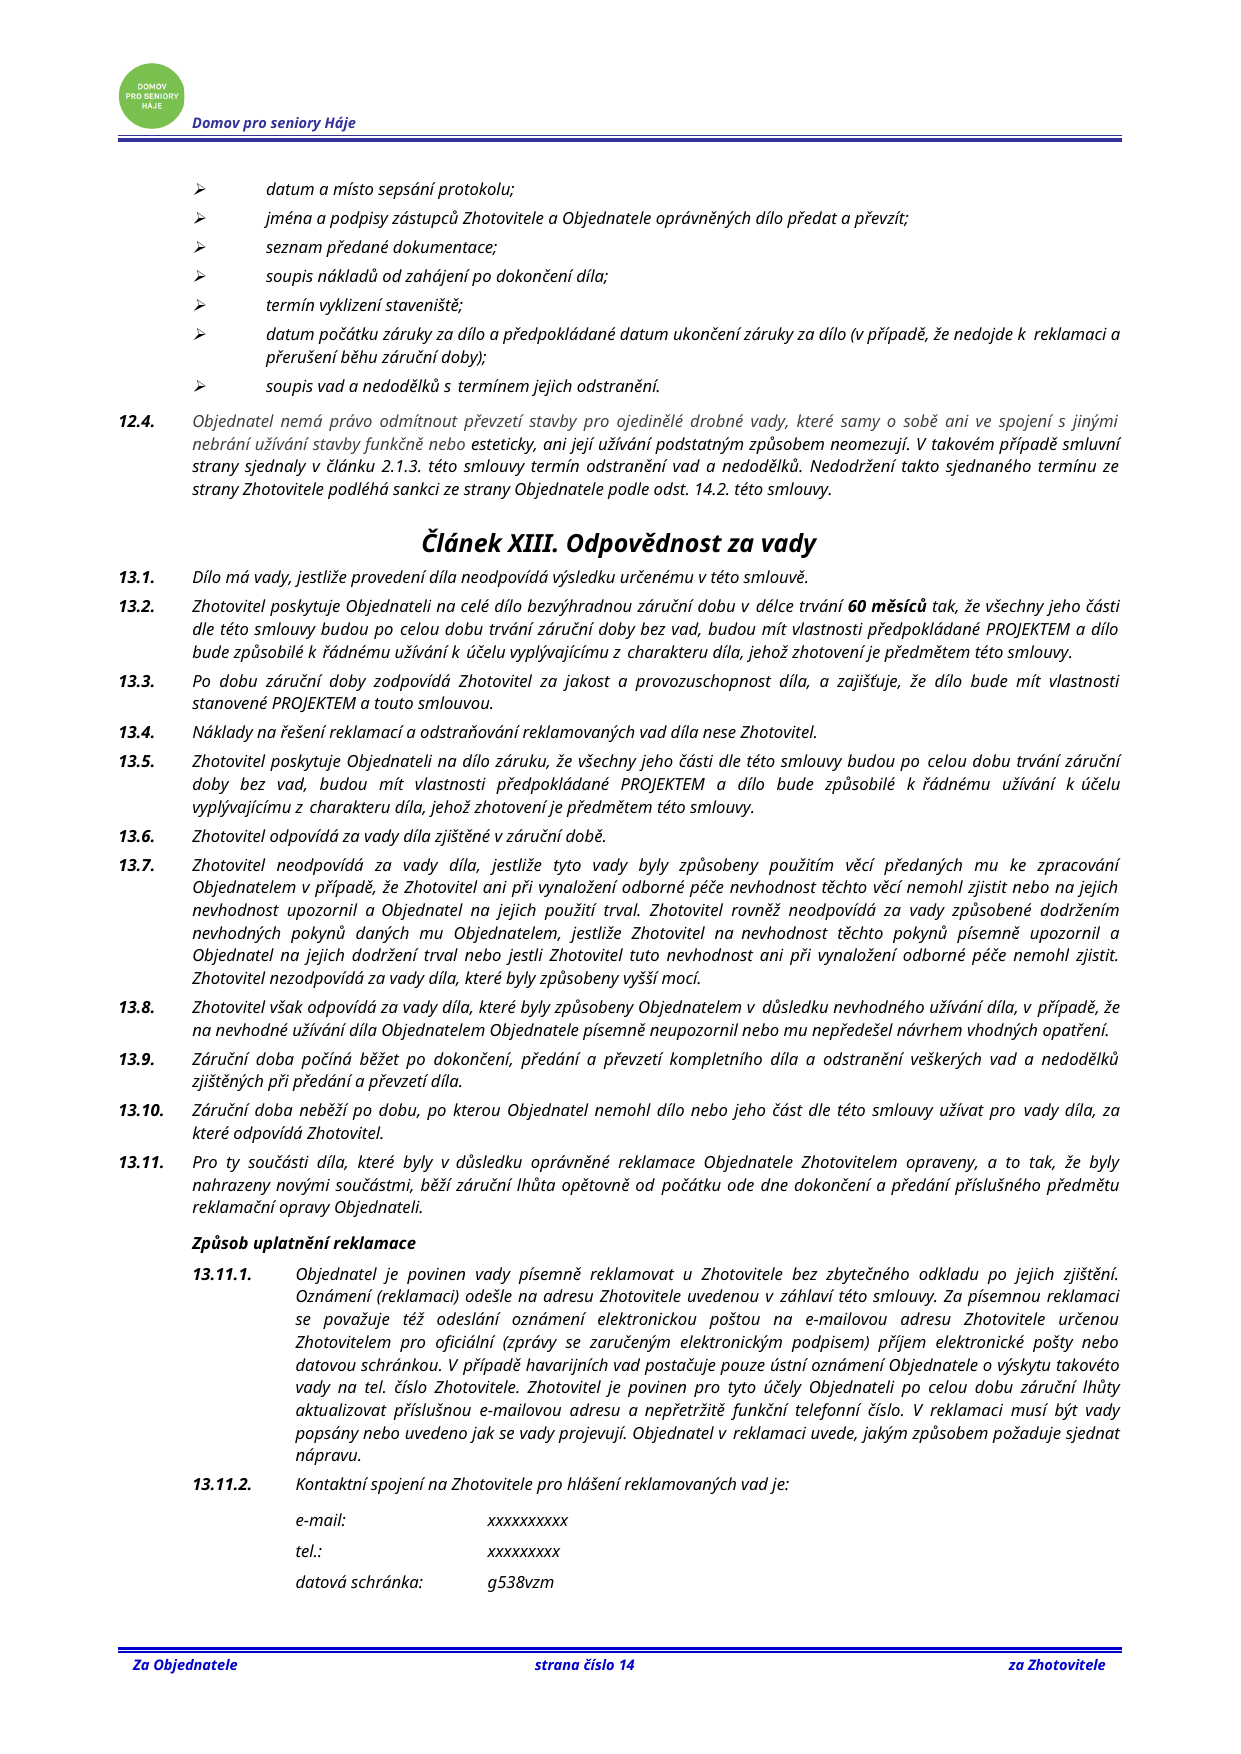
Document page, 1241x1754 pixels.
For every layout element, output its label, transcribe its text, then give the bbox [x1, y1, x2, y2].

list Zhotovitel však odpovídá za vady díla, které byly způsobeny Objednatelem v důsledku nevhodného užívání díla, v případě, že na nevhodné užívání díla Objednatelem Objednatele písemně neupozornil nebo mu nepředešel návrhem vhodných opatření. [118, 996, 1122, 1041]
list termín vyklizení staveniště; [192, 294, 1122, 317]
list Zhotovitel poskytuje Objednateli na celé dílo bezvýhradnou záruční dobu v délce trvání 60 měsíců tak, že všechny jeho části dle této smlouvy budou po celou dobu trvání záruční doby bez vad, budou mít vlastnosti předpokládané PROJEKTEM a dílo bude způsobilé k řádnému užívání k účelu vyplývajícímu z charakteru díla, jehož zhotovení je předmětem této smlouvy. [118, 595, 1122, 663]
list datum a místo sepsání protokolu; [192, 178, 1122, 201]
list datum počátku záruky za dílo a předpokládané datum ukončení záruky za dílo (v případě, že nedojde k reklamaci a přerušení běhu záruční doby); [192, 323, 1122, 368]
text 12.4. Objednatel nemá právo odmítnout převzetí stavby pro ojedinělé drobné vady, které samy o sobě ani ve spojení s jinými nebrání užívání stavby funkčně nebo esteticky, ani její užívání podstatným způsobem neomezují. V takovém případě smluvní strany sjednaly v článku 2.1.3. této smlouvy termín odstranění vad a nedodělků. Nedodržení takto sjednaného termínu ze strany Zhotovitele podléhá sankci ze strany Objednatele podle odst. 14.2. této smlouvy. [118, 410, 1122, 501]
text 13.11.1. Objednatel je povinen vady písemně reklamovat u Zhotovitele bez zbytečného odkladu po jejich zjištění. Oznámení (reklamaci) odešle na adresu Zhotovitele uvedenou v záhlaví této smlouvy. Za písemnou reklamaci se považuje též odeslání oznámení elektronickou poštou na e-mailovou adresu Zhotovitele určenou Zhotovitelem pro oficiální (zprávy se zaručeným elektronickým podpisem) příjem elektronické pošty nebo datovou schránkou. V případě havarijních vad postačuje pouze ústní oznámení Objednatele o výskytu takovéto vady na tel. číslo Zhotovitele. Zhotovitel je povinen pro tyto účely Objednateli po celou dobu záruční lhůty aktualizovat příslušnou e-mailovou adresu a nepřetržitě funkční telefonní číslo. V reklamaci musí být vady popsány nebo uvedeno jak se vady projevují. Objednatel v reklamaci uvede, jakým způsobem požaduje sjednat nápravu. [192, 1262, 1122, 1467]
list soupis nákladů od zahájení po dokončení díla; [192, 265, 1122, 288]
list Náklady na řešení reklamací a odstraňování reklamovaných vad díla nese Zhotovitel. [118, 721, 1122, 743]
list Dílo má vady, jestliže provedení díla neodpovídá výsledku určenému v této smlouvě. [118, 566, 1122, 588]
list Pro ty součásti díla, které byly v důsledku oprávněné reklamace Objednatele Zhotovitelem opraveny, a to tak, že byly nahrazeny novými součástmi, běží záruční lhůta opětovně od počátku ode dne dokončení a předání příslušného předmětu reklamační opravy Objednateli. [118, 1151, 1122, 1219]
text e-mail: xxxxxxxxxx [295, 1508, 1122, 1531]
list Záruční doba neběží po dobu, po kterou Objednatel nemohl dílo nebo jeho část dle této smlouvy užívat pro vady díla, za které odpovídá Zhotovitel. [118, 1099, 1122, 1144]
list seznam předané dokumentace; [192, 236, 1122, 259]
text datová schránka: g538vzm [295, 1570, 1122, 1593]
list Po dobu záruční doby zodpovídá Zhotovitel za jakost a provozuschopnost díla, a zajišťuje, že dílo bude mít vlastnosti stanovené PROJEKTEM a touto smlouvou. [118, 669, 1122, 714]
list Zhotovitel odpovídá za vady díla zjištěné v záruční době. [118, 824, 1122, 847]
list Záruční doba počíná běžet po dokončení, předání a převzetí kompletního díla a odstranění veškerých vad a nedodělků zjištěných při předání a převzetí díla. [118, 1047, 1122, 1093]
text Způsob uplatnění reklamace [118, 1231, 1122, 1254]
text 13.11.2. Kontaktní spojení na Zhotovitele pro hlášení reklamovaných vad je: [192, 1473, 1122, 1496]
text Článek XIII. Odpovědnost za vady [118, 526, 1122, 559]
list jména a podpisy zástupců Zhotovitele a Objednatele oprávněných dílo předat a převzít; [192, 207, 1122, 230]
list Zhotovitel neodpovídá za vady díla, jestliže tyto vady byly způsobeny použitím věcí předaných mu ke zpracování Objednatelem v případě, že Zhotovitel ani při vynaložení odborné péče nevhodnost těchto věcí nemohl zjistit nebo na jejich nevhodnost upozornil a Objednatel na jejich použití trval. Zhotovitel rovněž neodpovídá za vady způsobené dodržením nevhodných pokynů daných mu Objednatelem, jestliže Zhotovitel na nevhodnost těchto pokynů písemně upozornil a Objednatel na jejich dodržení trval nebo jestli Zhotovitel tuto nevhodnost ani při vynaložení odborné péče nemohl zjistit. Zhotovitel nezodpovídá za vady díla, které byly způsobeny vyšší mocí. [118, 853, 1122, 989]
list Zhotovitel poskytuje Objednateli na dílo záruku, že všechny jeho části dle této smlouvy budou po celou dobu trvání záruční doby bez vad, budou mít vlastnosti předpokládané PROJEKTEM a dílo bude způsobilé k řádnému užívání k účelu vyplývajícímu z charakteru díla, jehož zhotovení je předmětem této smlouvy. [118, 750, 1122, 818]
text tel.: xxxxxxxxx [295, 1539, 1122, 1562]
list soupis vad a nedodělků s termínem jejich odstranění. [192, 374, 1122, 397]
